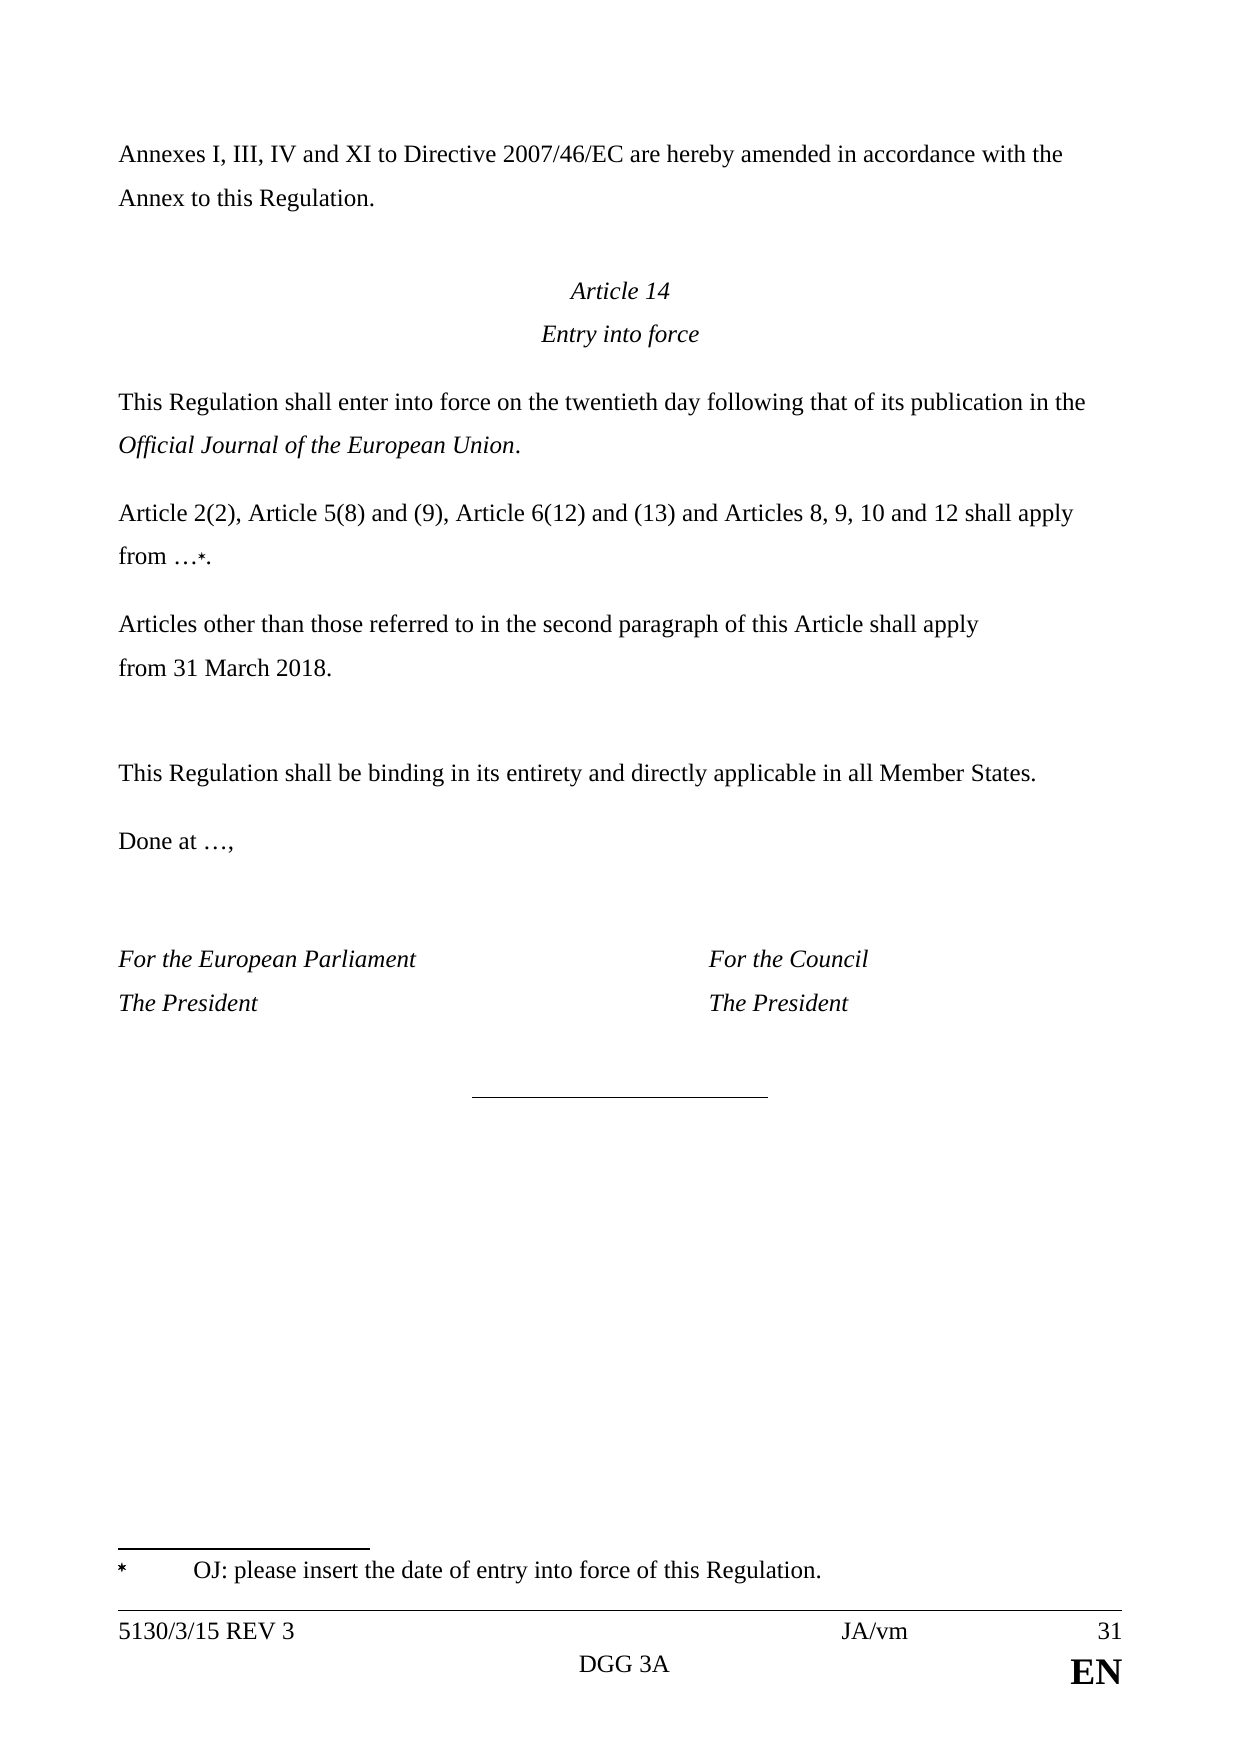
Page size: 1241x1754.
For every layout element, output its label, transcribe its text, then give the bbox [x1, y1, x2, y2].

text Articles other than those referred to in the second paragraph of this Article shall apply from 31 March 2018. [118, 609, 1122, 681]
text Annexes I, III, IV and XI to Directive 2007/46/EC are hereby amended in accordance with the Annex to this Regulation. [118, 139, 1122, 211]
text This Regulation shall enter into force on the twentieth day following that of its publication in the Official Journal of the European Union. [118, 387, 1122, 459]
text Article 2(2), Article 5(8) and (9), Article 6(12) and (13) and Articles 8, 9, 10 and 12 shall apply from …. [118, 498, 1122, 570]
text Article 14 Entry into force [118, 276, 1122, 348]
text The President The President [118, 988, 1122, 1016]
text For the European Parliament For the Council [118, 944, 1122, 973]
text Done at …, [118, 826, 1122, 855]
text This Regulation shall be binding in its entirety and directly applicable in all Member States. [118, 758, 1122, 787]
